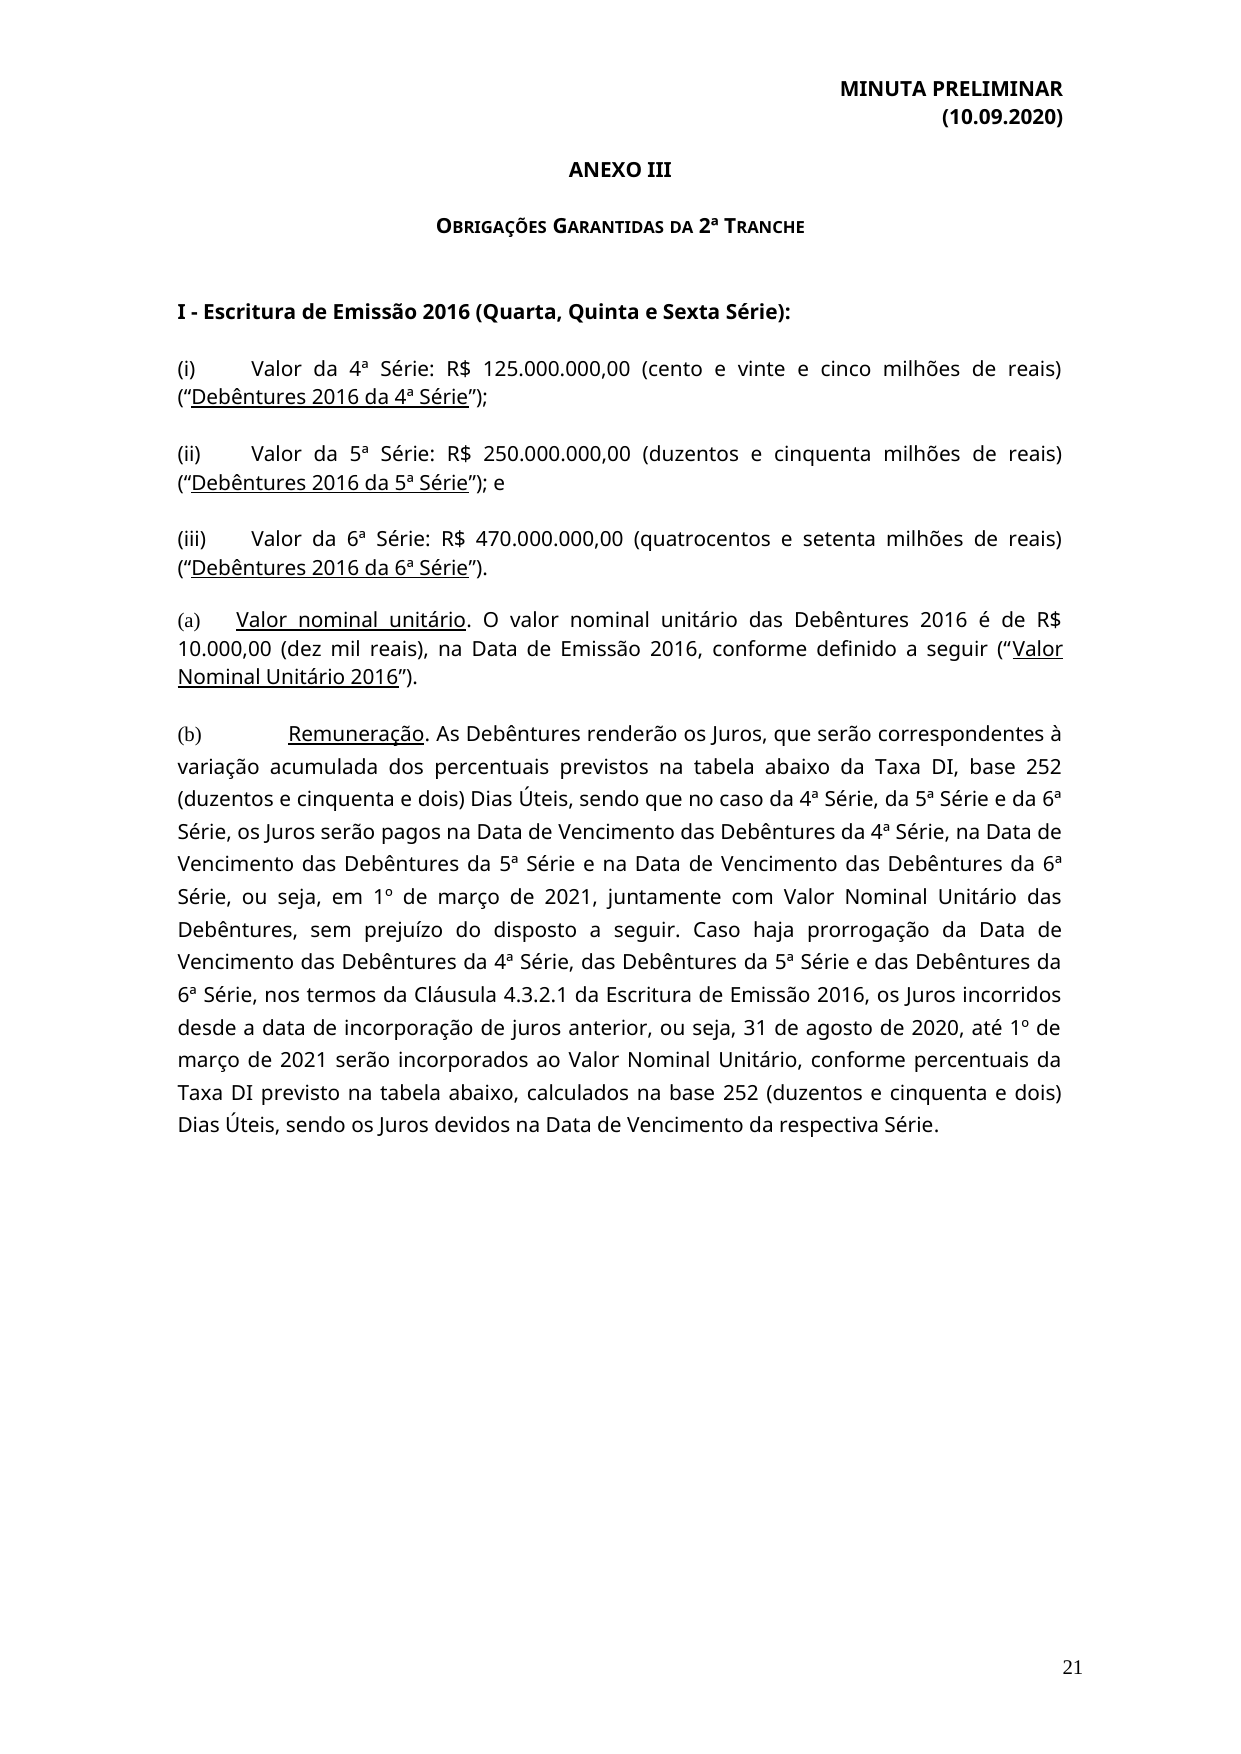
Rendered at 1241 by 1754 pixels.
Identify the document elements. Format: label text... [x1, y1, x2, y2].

list Valor nominal unitário. O valor nominal unitário das Debêntures 2016 é de R$ 10.000,00 (dez mil reais), na Data de Emissão 2016, conforme definido a seguir (“Valor Nominal Unitário 2016”). [177, 605, 1063, 691]
text ANEXO III [177, 155, 1063, 183]
list Valor da 5ª Série: R$ 250.000.000,00 (duzentos e cinquenta milhões de reais) (“Debêntures 2016 da 5ª Série”); e [177, 439, 1063, 496]
list Remuneração. As Debêntures renderão os Juros, que serão correspondentes à variação acumulada dos percentuais previstos na tabela abaixo da Taxa DI, base 252 (duzentos e cinquenta e dois) Dias Úteis, sendo que no caso da 4ª Série, da 5ª Série e da 6ª Série, os Juros serão pagos na Data de Vencimento das Debêntures da 4ª Série, na Data de Vencimento das Debêntures da 5ª Série e na Data de Vencimento das Debêntures da 6ª Série, ou seja, em 1º de março de 2021, juntamente com Valor Nominal Unitário das Debêntures, sem prejuízo do disposto a seguir. Caso haja prorrogação da Data de Vencimento das Debêntures da 4ª Série, das Debêntures da 5ª Série e das Debêntures da 6ª Série, nos termos da Cláusula 4.3.2.1 da Escritura de Emissão 2016, os Juros incorridos desde a data de incorporação de juros anterior, ou seja, 31 de agosto de 2020, até 1º de março de 2021 serão incorporados ao Valor Nominal Unitário, conforme percentuais da Taxa DI previsto na tabela abaixo, calculados na base 252 (duzentos e cinquenta e dois) Dias Úteis, sendo os Juros devidos na Data de Vencimento da respectiva Série. [177, 719, 1063, 1139]
text Obrigações Garantidas da 2ª Tranche [177, 212, 1063, 240]
list Valor da 4ª Série: R$ 125.000.000,00 (cento e vinte e cinco milhões de reais) (“Debêntures 2016 da 4ª Série”); [177, 354, 1063, 411]
text I - Escritura de Emissão 2016 (Quarta, Quinta e Sexta Série): [177, 297, 1063, 325]
list Valor da 6ª Série: R$ 470.000.000,00 (quatrocentos e setenta milhões de reais) (“Debêntures 2016 da 6ª Série”). [177, 524, 1063, 581]
